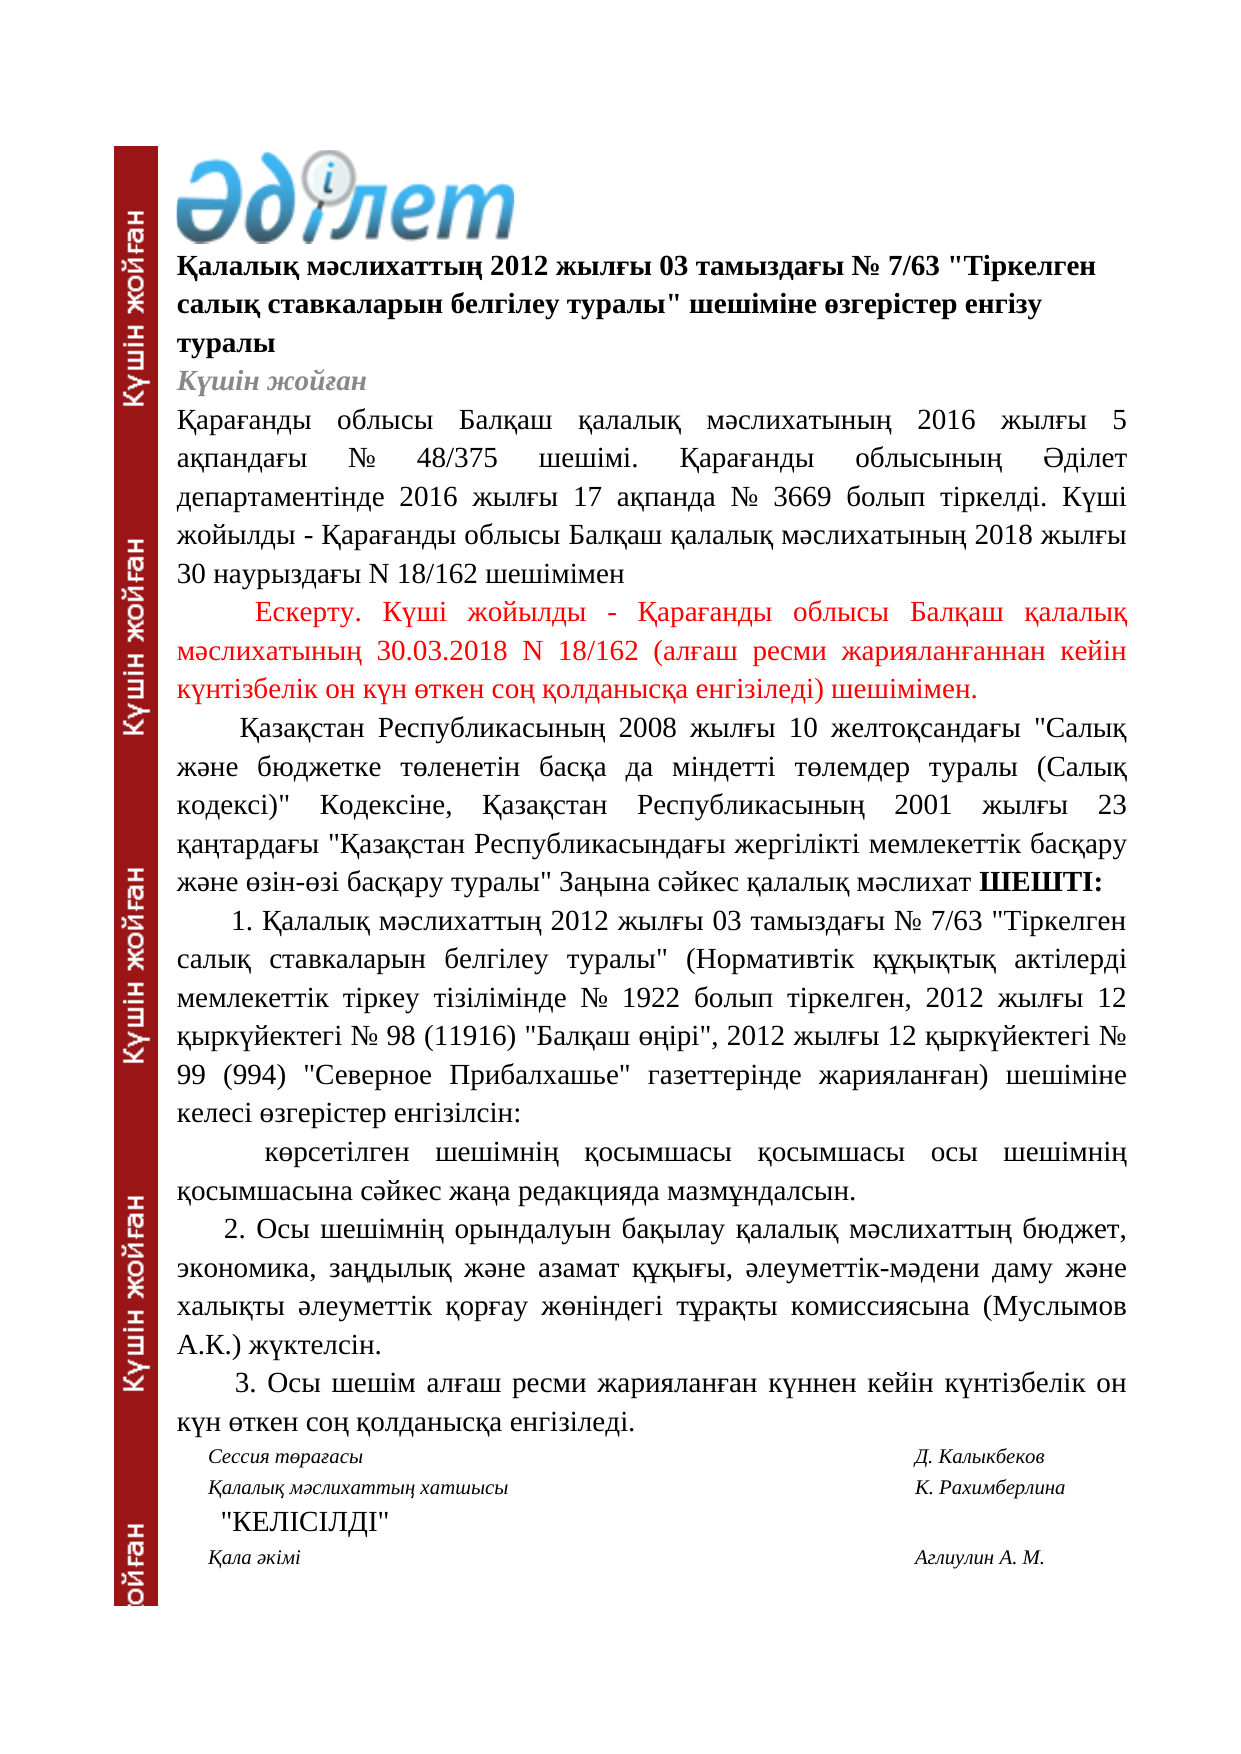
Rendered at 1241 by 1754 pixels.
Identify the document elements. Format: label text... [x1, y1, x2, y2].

text Қазақстан Республикасының 2008 жылғы 10 желтоқсандағы "Салық және бюджетке төленетін басқа да міндетті төлемдер туралы (Салық кодексі)" Кодексіне, Қазақстан Республикасының 2001 жылғы 23 қаңтардағы "Қазақстан Республикасындағы жергілікті мемлекеттік басқару және өзін-өзі басқару туралы" Заңына сәйкес қалалық мәслихат ШЕШТІ: [112, 710, 1128, 898]
text 3. Осы шешім алғаш ресми жарияланған күннен кейін күнтізбелік он күн өткен соң қолданысқа енгізіледі. [112, 1365, 1128, 1437]
text Қалалық мәслихаттың 2012 жылғы 03 тамыздағы № 7/63 "Тіркелген салық ставкаларын белгілеу туралы" шешіміне өзгерістер енгізу туралы [112, 248, 1128, 358]
picture [114, 397, 158, 402]
picture [114, 898, 158, 903]
picture [114, 589, 158, 594]
picture [114, 1129, 158, 1134]
picture [114, 358, 158, 363]
text Ескерту. Күші жойылды - Қарағанды облысы Балқаш қалалық мәслихатының 30.03.2018 N 18/162 (алғаш ресми жарияланғаннан кейін күнтізбелік он күн өткен соң қолданысқа енгізіледі) шешімімен. [112, 594, 1128, 705]
table_header Сессия төрағасы [101, 1443, 913, 1473]
table_cell Қалалық мәслихаттың хатшысы [101, 1474, 913, 1504]
table_header Д. Калыкбеков [913, 1443, 1240, 1473]
picture [114, 1206, 158, 1211]
picture [114, 146, 158, 248]
picture [114, 705, 158, 710]
text Күшін жойған [112, 363, 1128, 397]
picture [114, 1538, 158, 1543]
picture [114, 1437, 158, 1443]
text көрсетілген шешімнің қосымшасы қосымшасы осы шешімнің қосымшасына сәйкес жаңа редакцияда мазмұндалсын. [112, 1134, 1128, 1206]
picture [114, 1360, 158, 1365]
text 2. Осы шешімнің орындалуын бақылау қалалық мәслихаттың бюджет, экономика, заңдылық және азамат құқығы, әлеуметтік-мәдени даму және халықты әлеуметтік қорғау жөніндегі тұрақты комиссиясына (Муслымов А.К.) жүктелсін. [112, 1211, 1128, 1360]
text 1. Қалалық мәслихаттың 2012 жылғы 03 тамыздағы № 7/63 "Тіркелген салық ставкаларын белгілеу туралы" (Нормативтік құқықтық актілерді мемлекеттік тіркеу тізілімінде № 1922 болып тіркелген, 2012 жылғы 12 қыркүйектегі № 98 (11916) "Балқаш өңірі", 2012 жылғы 12 қыркүйектегі № 99 (994) "Северное Прибалхашье" газеттерінде жарияланған) шешіміне келесі өзгерістер енгізілсін: [112, 903, 1128, 1129]
table_cell К. Рахимберлина [913, 1474, 1240, 1504]
table_header Аглиулин А. М. [913, 1543, 1240, 1574]
picture [176, 150, 515, 244]
text "КЕЛІСІЛДІ" [112, 1504, 1128, 1538]
picture [114, 1574, 158, 1606]
table_header Қала әкімі [101, 1543, 913, 1574]
text Қарағанды облысы Балқаш қалалық мәслихатының 2016 жылғы 5 ақпандағы № 48/375 шешімі. Қарағанды облысының Әділет департаментінде 2016 жылғы 17 ақпанда № 3669 болып тіркелді. Күші жойылды - Қарағанды облысы Балқаш қалалық мәслихатының 2018 жылғы 30 наурыздағы N 18/162 шешімімен [112, 402, 1128, 589]
